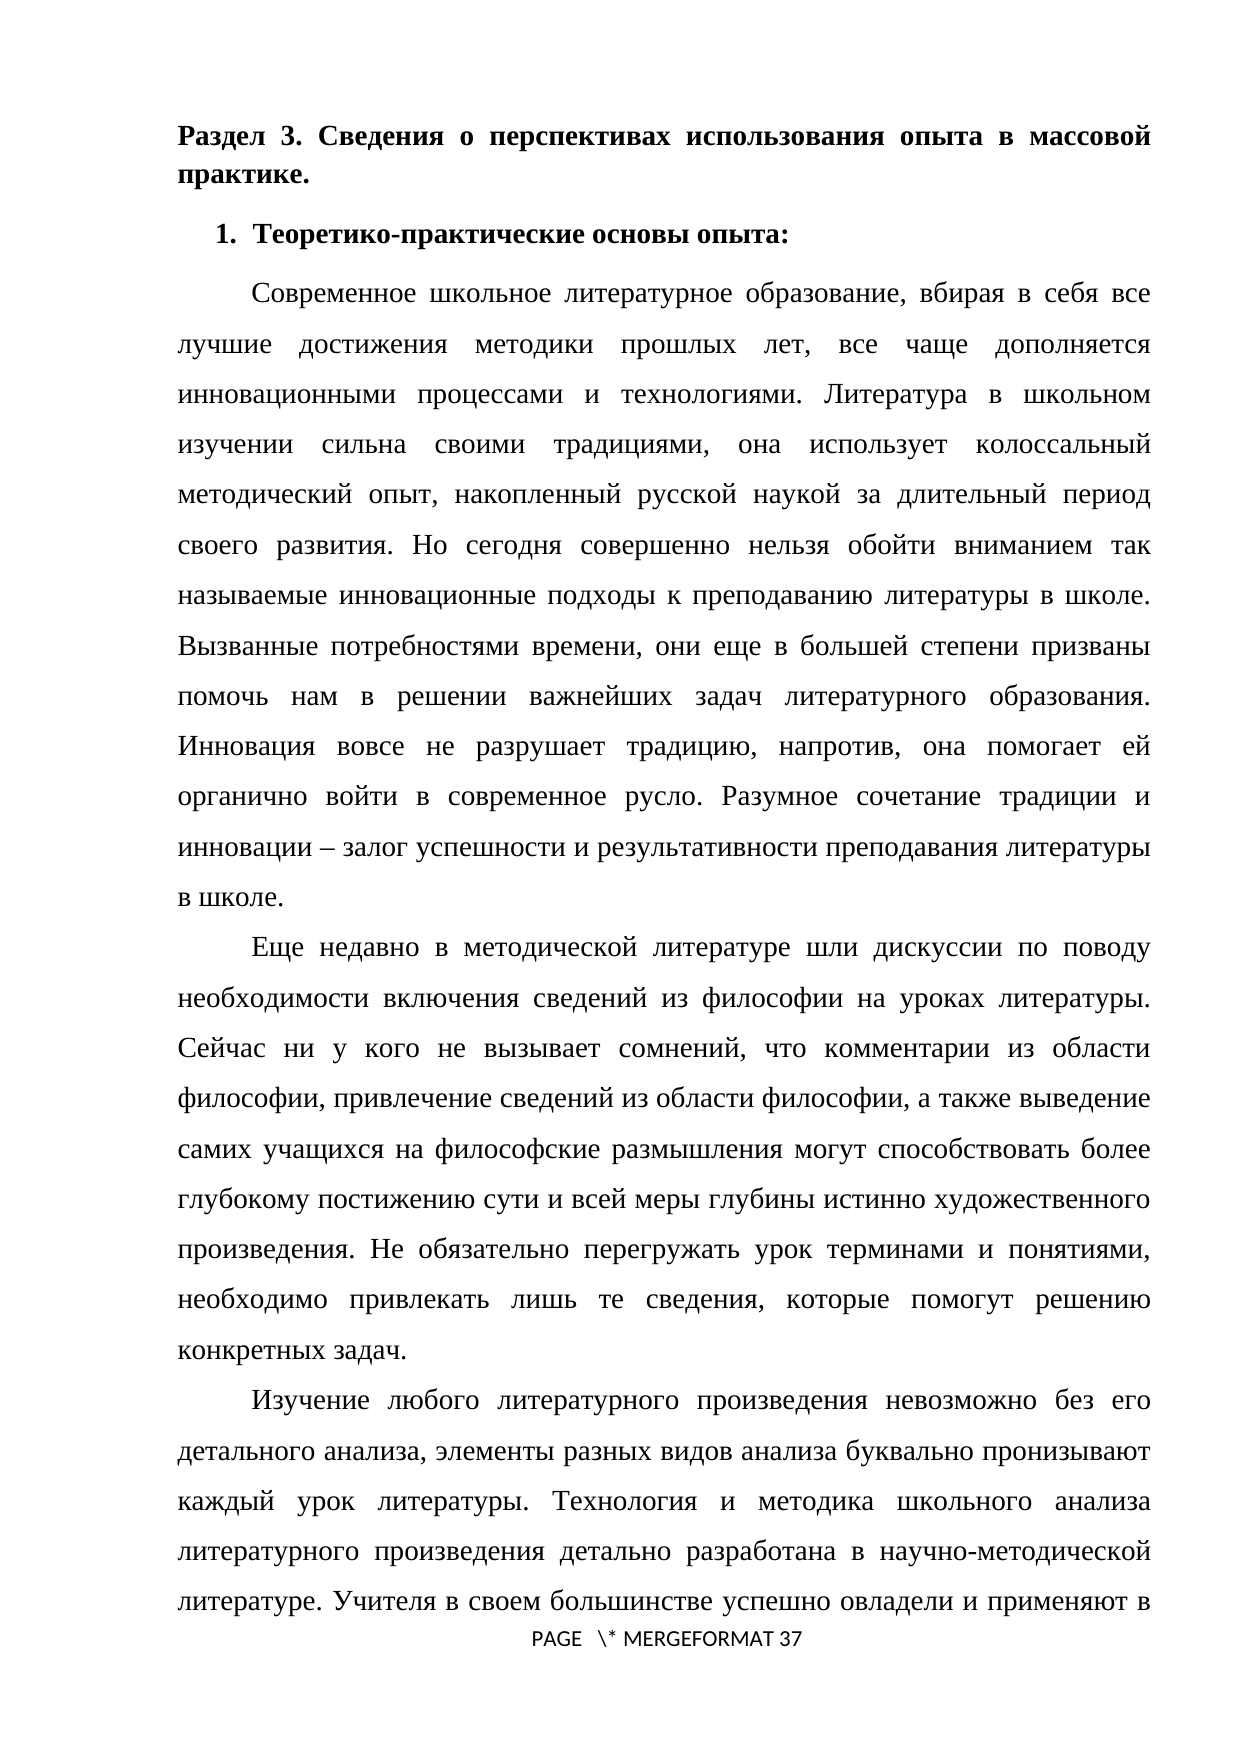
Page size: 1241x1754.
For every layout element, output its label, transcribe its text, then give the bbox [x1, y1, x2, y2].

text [177, 1382, 1152, 1617]
text Раздел 3. Сведения о перспективах использования опыта в массовой практике. [177, 118, 1152, 190]
list Теоретико-практические основы опыта: [215, 216, 1152, 249]
text Еще недавно в методической литературе шли дискуссии по поводу необходимости включения сведений из философии на уроках литературы. Сейчас ни у кого не вызывает сомнений, что комментарии из области философии, привлечение сведений из области философии, а также выведение самих учащихся на философские размышления могут способствовать более глубокому постижению сути и всей меры глубины истинно художественного произведения. Не обязательно перегружать урок терминами и понятиями, необходимо привлекать лишь те сведения, которые помогут решению конкретных задач. [177, 929, 1152, 1366]
text Современное школьное литературное образование, вбирая в себя все лучшие достижения методики прошлых лет, все чаще дополняется инновационными процессами и технологиями. Литература в школьном изучении сильна своими традициями, она использует колоссальный методический опыт, накопленный русской наукой за длительный период своего развития. Но сегодня совершенно нельзя обойти вниманием так называемые инновационные подходы к преподаванию литературы в школе. Вызванные потребностями времени, они еще в большей степени призваны помочь нам в решении важнейших задач литературного образования. Инновация вовсе не разрушает традицию, напротив, она помогает ей органично войти в современное русло. Разумное сочетание традиции и инновации – залог успешности и результативности преподавания литературы в школе. [177, 275, 1152, 913]
